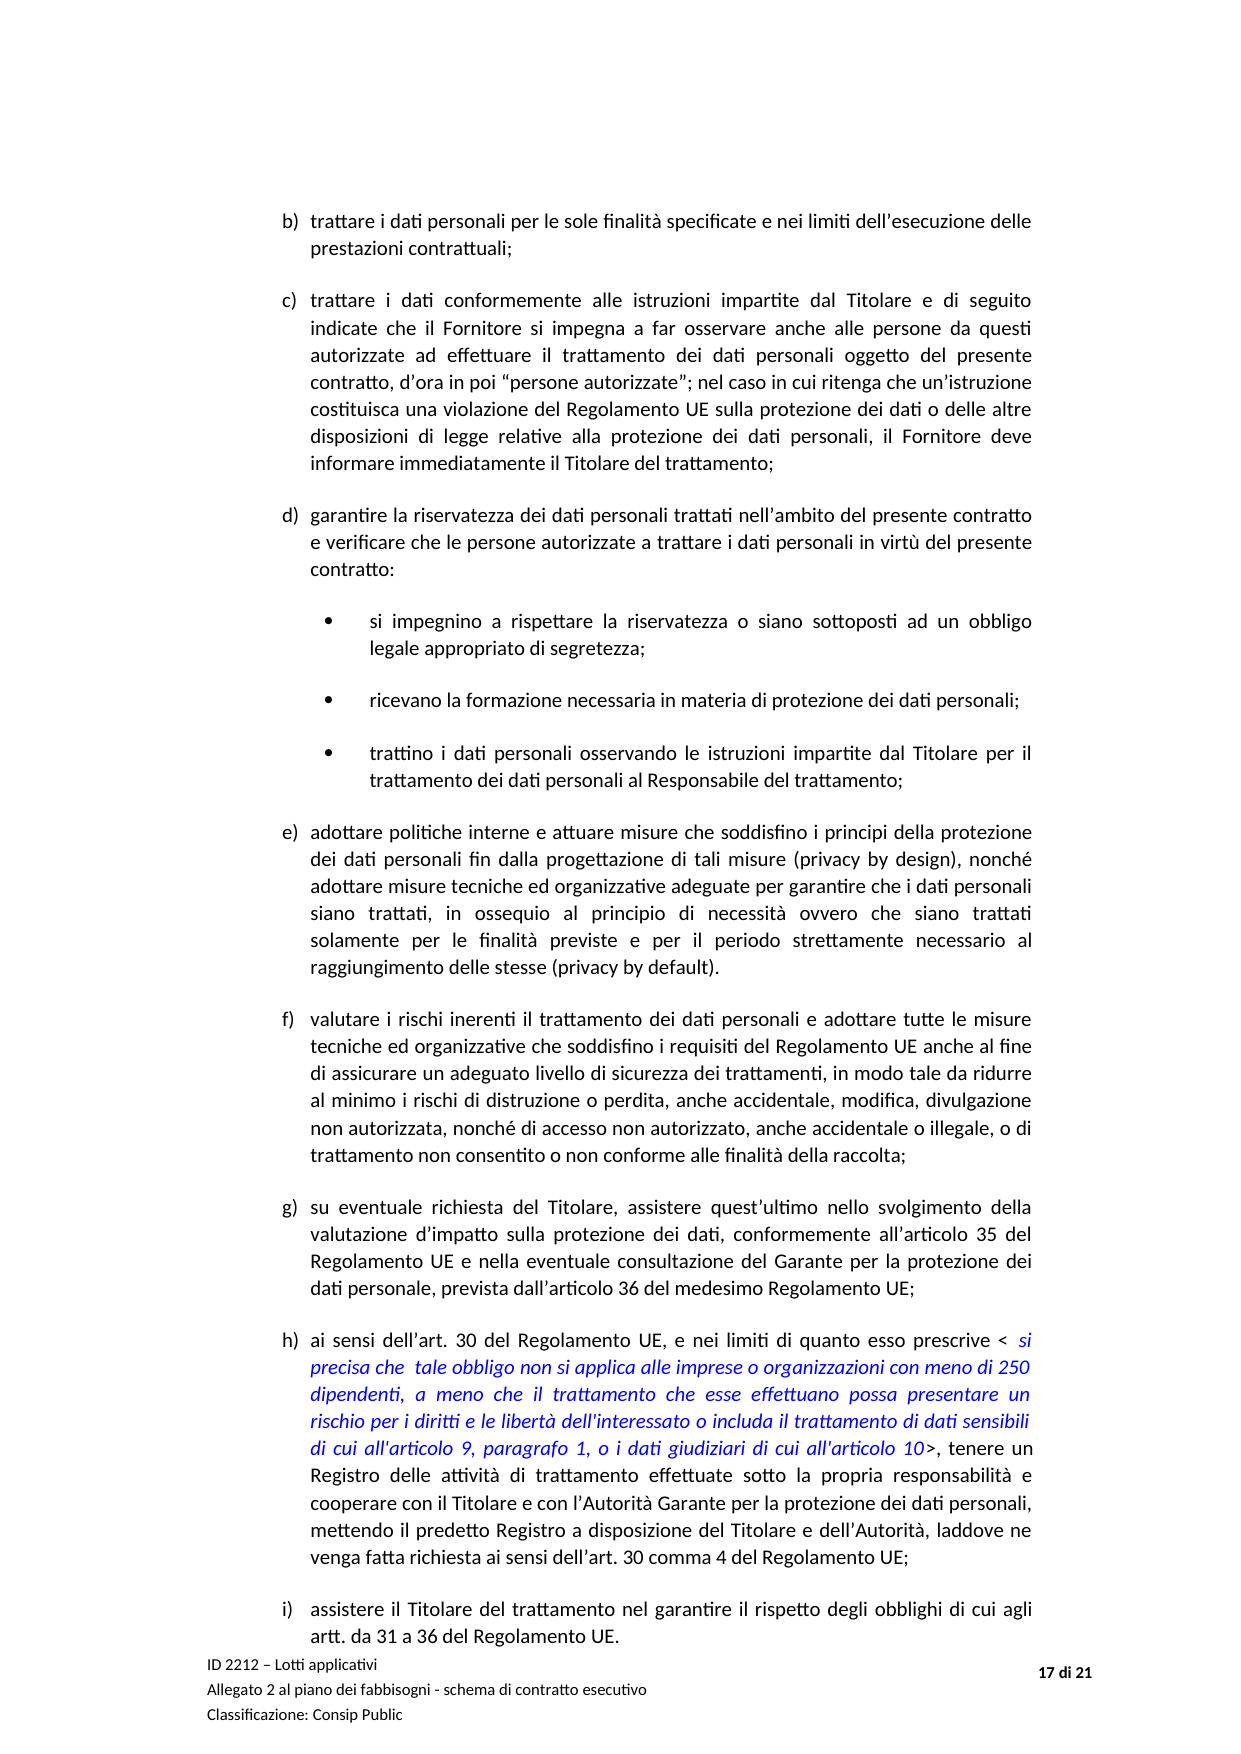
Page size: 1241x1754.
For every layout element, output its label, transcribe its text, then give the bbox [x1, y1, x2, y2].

list adottare politiche interne e attuare misure che soddisfino i principi della protezione dei dati personali fin dalla progettazione di tali misure (privacy by design), nonché adottare misure tecniche ed organizzative adeguate per garantire che i dati personali siano trattati, in ossequio al principio di necessità ovvero che siano trattati solamente per le finalità previste e per il periodo strettamente necessario al raggiungimento delle stesse (privacy by default). [282, 817, 1033, 980]
list ricevano la formazione necessaria in materia di protezione dei dati personali; [325, 686, 1033, 713]
list su eventuale richiesta del Titolare, assistere quest’ultimo nello svolgimento della valutazione d’impatto sulla protezione dei dati, conformemente all’articolo 35 del Regolamento UE e nella eventuale consultazione del Garante per la protezione dei dati personale, prevista dall’articolo 36 del medesimo Regolamento UE; [282, 1192, 1033, 1301]
list ai sensi dell’art. 30 del Regolamento UE, e nei limiti di quanto esso prescrive < si precisa che tale obbligo non si applica alle imprese o organizzazioni con meno di 250 dipendenti, a meno che il trattamento che esse effettuano possa presentare un rischio per i diritti e le libertà dell'interessato o includa il trattamento di dati sensibili di cui all'articolo 9, paragrafo 1, o i dati giudiziari di cui all'articolo 10>, tenere un Registro delle attività di trattamento effettuate sotto la propria responsabilità e cooperare con il Titolare e con l’Autorità Garante per la protezione dei dati personali, mettendo il predetto Registro a disposizione del Titolare e dell’Autorità, laddove ne venga fatta richiesta ai sensi dell’art. 30 comma 4 del Regolamento UE; [282, 1326, 1033, 1569]
list si impegnino a rispettare la riservatezza o siano sottoposti ad un obbligo legale appropriato di segretezza; [325, 607, 1033, 661]
list garantire la riservatezza dei dati personali trattati nell’ambito del presente contratto e verificare che le persone autorizzate a trattare i dati personali in virtù del presente contratto: [282, 501, 1033, 582]
list valutare i rischi inerenti il trattamento dei dati personali e adottare tutte le misure tecniche ed organizzative che soddisfino i requisiti del Regolamento UE anche al fine di assicurare un adeguato livello di sicurezza dei trattamenti, in modo tale da ridurre al minimo i rischi di distruzione o perdita, anche accidentale, modifica, divulgazione non autorizzata, nonché di accesso non autorizzato, anche accidentale o illegale, o di trattamento non consentito o non conforme alle finalità della raccolta; [282, 1005, 1033, 1167]
list trattino i dati personali osservando le istruzioni impartite dal Titolare per il trattamento dei dati personali al Responsabile del trattamento; [325, 738, 1033, 792]
list assistere il Titolare del trattamento nel garantire il rispetto degli obblighi di cui agli artt. da 31 a 36 del Regolamento UE. [282, 1594, 1033, 1648]
list trattare i dati personali per le sole finalità specificate e nei limiti dell’esecuzione delle prestazioni contrattuali; [282, 207, 1033, 261]
list trattare i dati conformemente alle istruzioni impartite dal Titolare e di seguito indicate che il Fornitore si impegna a far osservare anche alle persone da questi autorizzate ad effettuare il trattamento dei dati personali oggetto del presente contratto, d’ora in poi “persone autorizzate”; nel caso in cui ritenga che un’istruzione costituisca una violazione del Regolamento UE sulla protezione dei dati o delle altre disposizioni di legge relative alla protezione dei dati personali, il Fornitore deve informare immediatamente il Titolare del trattamento; [282, 286, 1033, 476]
